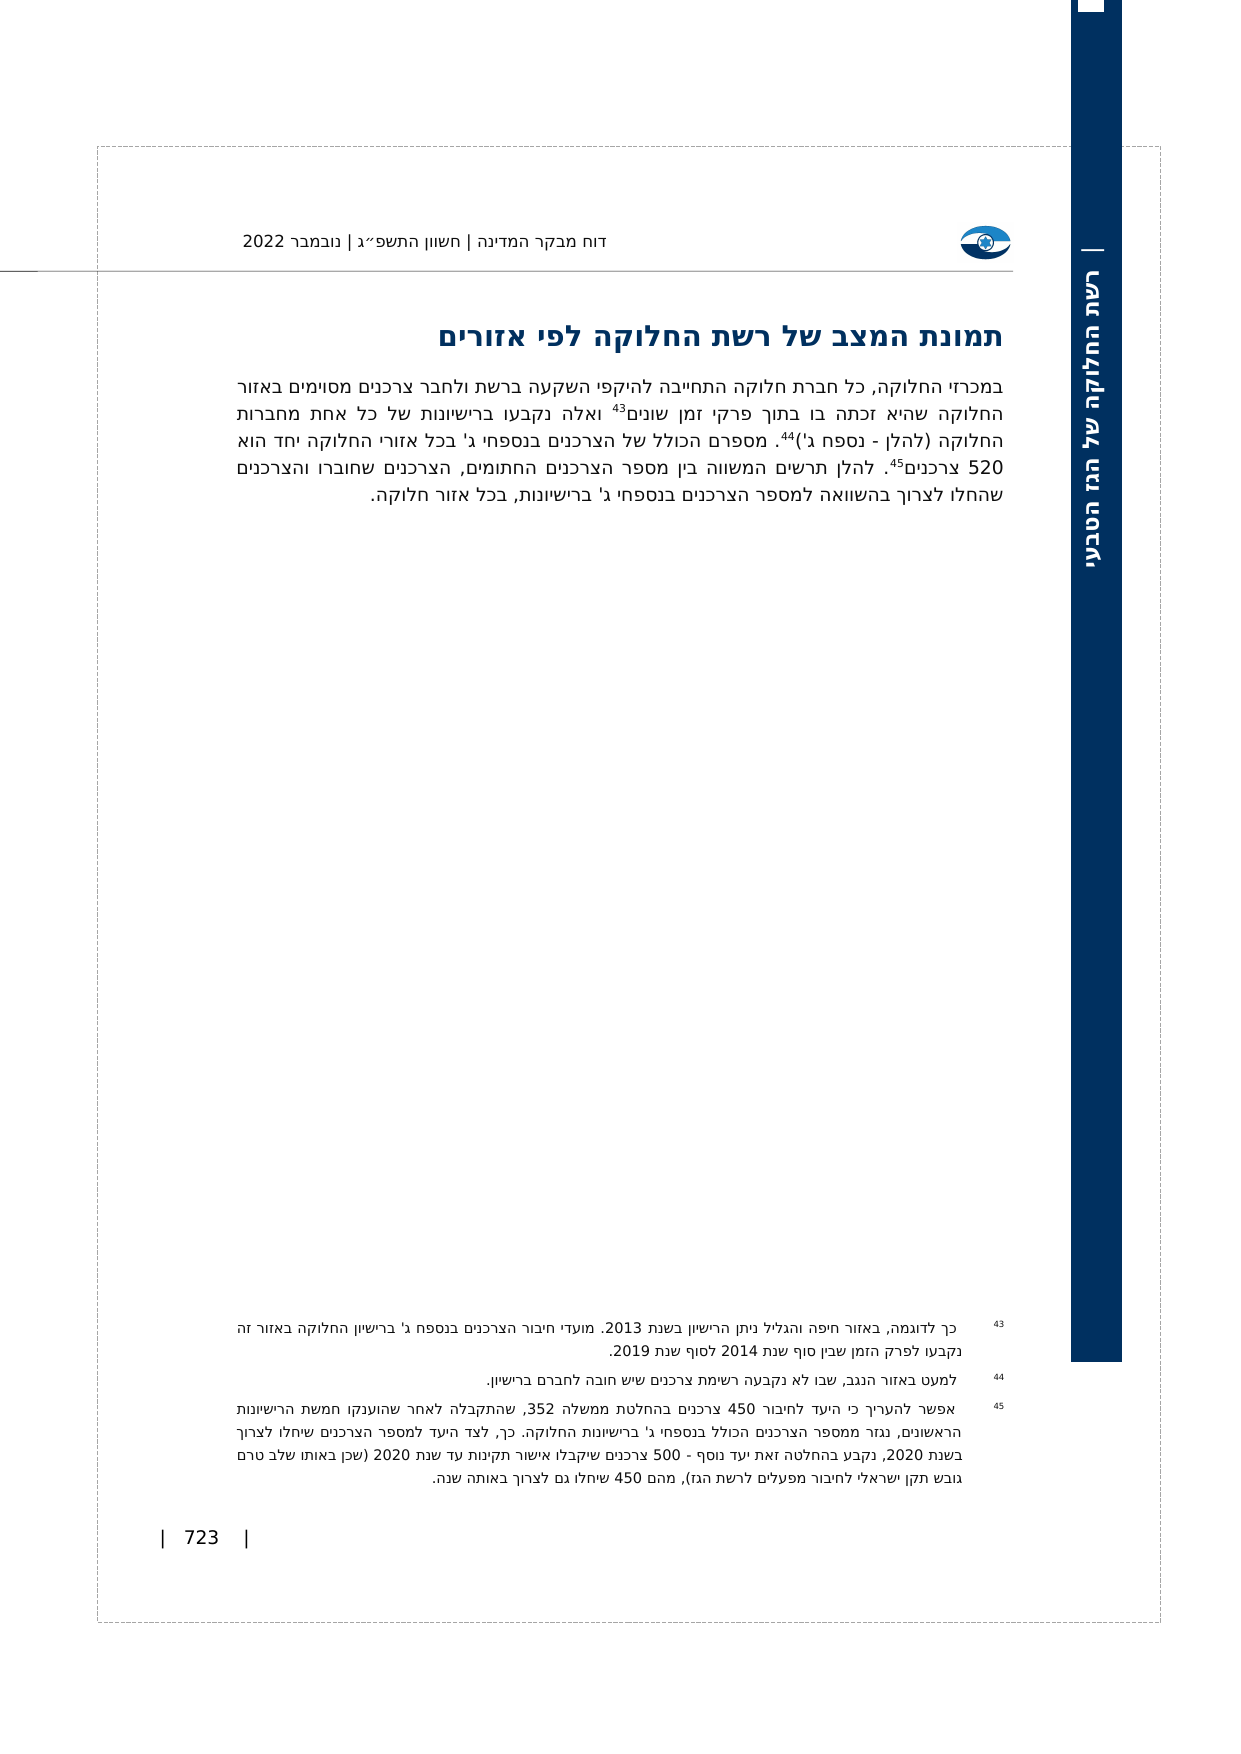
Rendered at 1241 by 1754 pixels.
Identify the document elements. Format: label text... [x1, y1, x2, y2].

text תמונת המצב של רשת החלוקה לפי אזורים [236, 319, 1004, 353]
text במכרזי החלוקה, כל חברת חלוקה התחייבה להיקפי השקעה ברשת ולחבר צרכנים מסוימים באזור החלוקה שהיא זכתה בו בתוך פרקי זמן שונים ואלה נקבעו ברישיונות של כל אחת מחברות החלוקה (להלן - נספח ג'). מספרם הכולל של הצרכנים בנספחי ג' בכל אזורי החלוקה יחד הוא 520 צרכנים. להלן תרשים המשווה בין מספר הצרכנים החתומים, הצרכנים שחוברו והצרכנים שהחלו לצרוך בהשוואה למספר הצרכנים בנספחי ג' ברישיונות, בכל אזור חלוקה. [236, 372, 1004, 507]
picture [957, 222, 1014, 263]
